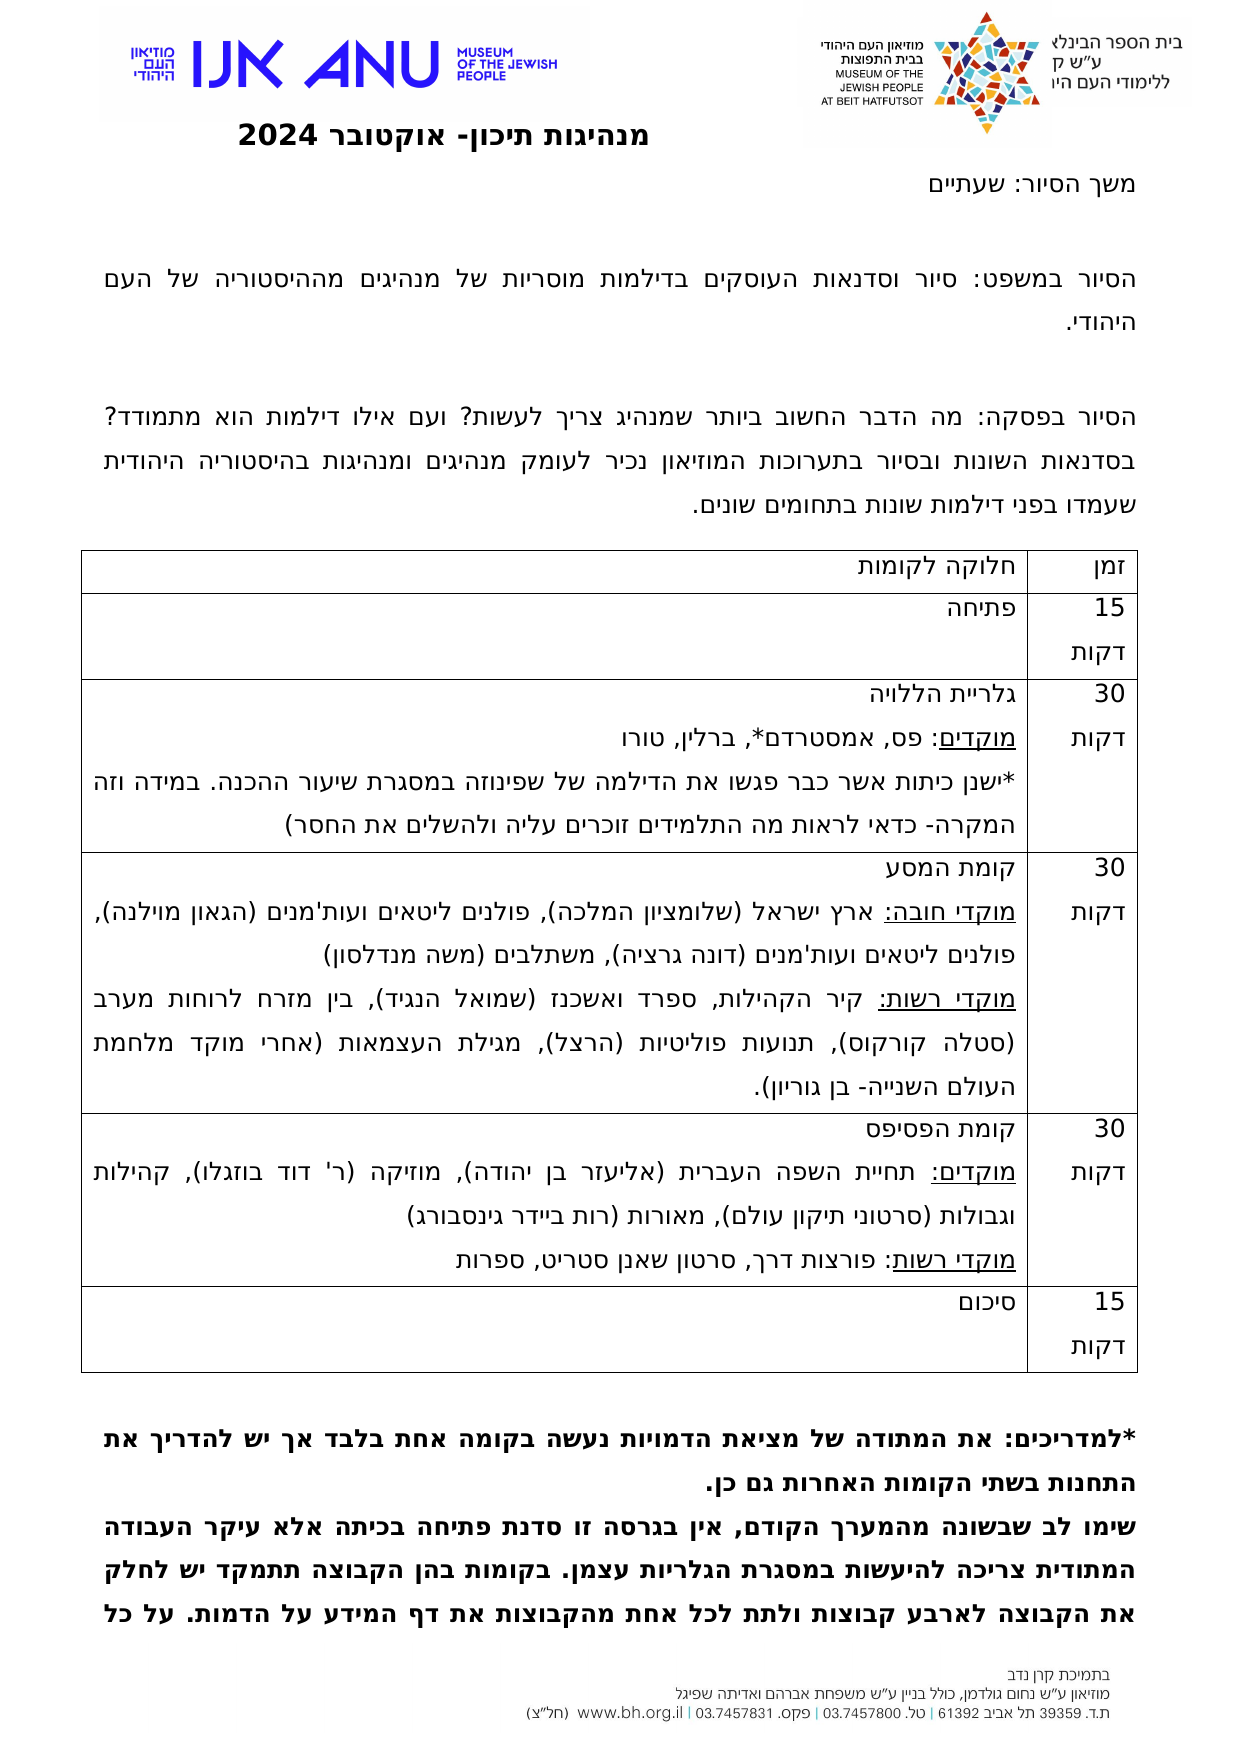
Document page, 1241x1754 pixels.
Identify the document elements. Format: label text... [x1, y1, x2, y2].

table_header חלוקה לקומות [82, 551, 1027, 592]
table_cell קומת המסע מוקדי חובה: ארץ ישראל (שלומציון המלכה), פולנים ליטאים ועות'מנים (הגאון מוילנה), פולנים ליטאים ועות'מנים (דונה גרציה), משתלבים (משה מנדלסון) מוקדי רשות: קיר הקהילות, ספרד ואשכנז (שמואל הנגיד), בין מזרח לרוחות מערב (סטלה קורקוס), תנועות פוליטיות (הרצל), מגילת העצמאות (אחרי מוקד מלחמת העולם השנייה- בן גוריון). [82, 853, 1027, 1113]
picture [98, 6, 590, 122]
table_cell 30 דקות [1028, 853, 1137, 1113]
text *למדריכים: את המתודה של מציאת הדמויות נעשה בקומה אחת בלבד אך יש להדריך את התחנות בשתי הקומות האחרות גם כן. [103, 1424, 1137, 1497]
table_cell גלריית הללויה מוקדים: פס, אמסטרדם*, ברלין, טורו *ישנן כיתות אשר כבר פגשו את הדילמה של שפינוזה במסגרת שיעור ההכנה. במידה וזה המקרה- כדאי לראות מה התלמידים זוכרים עליה ולהשלים את החסר) [82, 680, 1027, 852]
table_cell 30 דקות [1028, 680, 1137, 852]
text משך הסיור: שעתיים [103, 169, 1137, 198]
table_cell 30 דקות [1028, 1114, 1137, 1286]
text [103, 1512, 1137, 1628]
picture [60, 1643, 1117, 1733]
text מנהיגות תיכון- אוקטובר 2024 [103, 118, 1137, 152]
text הסיור בפסקה: מה הדבר החשוב ביותר שמנהיג צריך לעשות? ועם אילו דילמות הוא מתמודד? בסדנאות השונות ובסיור בתערוכות המוזיאון נכיר לעומק מנהיגים ומנהיגות בהיסטוריה היהודית שעמדו בפני דילמות שונות בתחומים שונים. [103, 402, 1137, 519]
picture [797, 0, 1193, 118]
text הסיור במשפט: סיור וסדנאות העוסקים בדילמות מוסריות של מנהיגים מההיסטוריה של העם היהודי. [103, 264, 1137, 337]
table_cell 15 דקות [1028, 1287, 1137, 1372]
table_cell פתיחה [82, 594, 1027, 678]
table_cell 15 דקות [1028, 594, 1137, 678]
table_cell סיכום [82, 1287, 1027, 1372]
table_cell קומת הפסיפס מוקדים: תחיית השפה העברית (אליעזר בן יהודה), מוזיקה (ר' דוד בוזגלו), קהילות וגבולות (סרטוני תיקון עולם), מאורות (רות ביידר גינסבורג) מוקדי רשות: פורצות דרך, סרטון שאנן סטריט, ספרות [82, 1114, 1027, 1286]
table_header זמן [1028, 551, 1137, 592]
